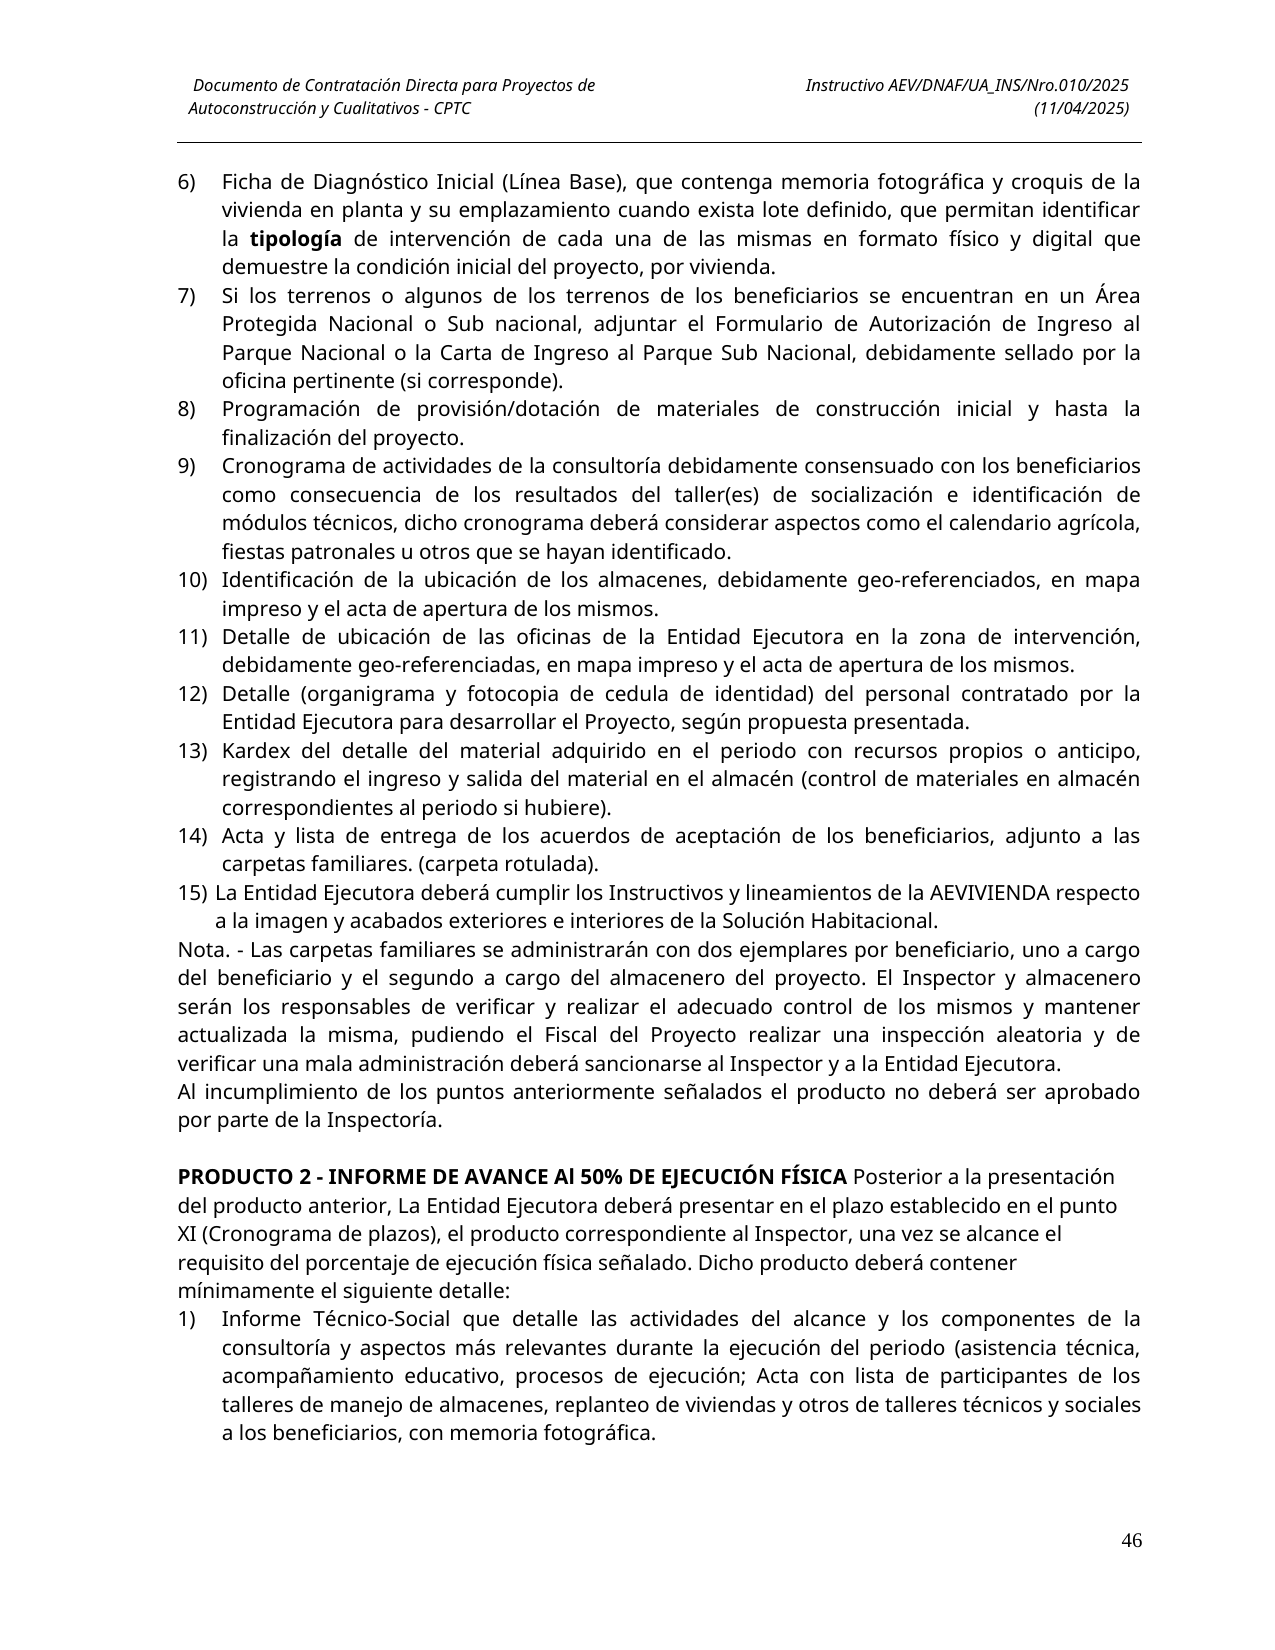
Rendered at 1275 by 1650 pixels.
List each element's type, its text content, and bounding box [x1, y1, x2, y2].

list Ficha de Diagnóstico Inicial (Línea Base), que contenga memoria fotográfica y croquis de la vivienda en planta y su emplazamiento cuando exista lote definido, que permitan identificar la tipología de intervención de cada una de las mismas en formato físico y digital que demuestre la condición inicial del proyecto, por vivienda. [177, 167, 1142, 281]
list Acta y lista de entrega de los acuerdos de aceptación de los beneficiarios, adjunto a las carpetas familiares. (carpeta rotulada). [177, 821, 1142, 878]
list Detalle de ubicación de las oficinas de la Entidad Ejecutora en la zona de intervención, debidamente geo-referenciadas, en mapa impreso y el acta de apertura de los mismos. [177, 622, 1142, 679]
list Kardex del detalle del material adquirido en el periodo con recursos propios o anticipo, registrando el ingreso y salida del material en el almacén (control de materiales en almacén correspondientes al periodo si hubiere). [177, 736, 1142, 821]
list Informe Técnico-Social que detalle las actividades del alcance y los componentes de la consultoría y aspectos más relevantes durante la ejecución del periodo (asistencia técnica, acompañamiento educativo, procesos de ejecución; Acta con lista de participantes de los talleres de manejo de almacenes, replanteo de viviendas y otros de talleres técnicos y sociales a los beneficiarios, con memoria fotográfica. [177, 1304, 1142, 1447]
list Detalle (organigrama y fotocopia de cedula de identidad) del personal contratado por la Entidad Ejecutora para desarrollar el Proyecto, según propuesta presentada. [177, 679, 1142, 736]
list Si los terrenos o algunos de los terrenos de los beneficiarios se encuentran en un Área Protegida Nacional o Sub nacional, adjuntar el Formulario de Autorización de Ingreso al Parque Nacional o la Carta de Ingreso al Parque Sub Nacional, debidamente sellado por la oficina pertinente (si corresponde). [177, 281, 1142, 394]
text Nota. - Las carpetas familiares se administrarán con dos ejemplares por beneficiario, uno a cargo del beneficiario y el segundo a cargo del almacenero del proyecto. El Inspector y almacenero serán los responsables de verificar y realizar el adecuado control de los mismos y mantener actualizada la misma, pudiendo el Fiscal del Proyecto realizar una inspección aleatoria y de verificar una mala administración deberá sancionarse al Inspector y a la Entidad Ejecutora. [177, 935, 1142, 1077]
list Identificación de la ubicación de los almacenes, debidamente geo-referenciados, en mapa impreso y el acta de apertura de los mismos. [177, 565, 1142, 622]
text PRODUCTO 2 - INFORME DE AVANCE Al 50% DE EJECUCIÓN FÍSICA Posterior a la presentación del producto anterior, La Entidad Ejecutora deberá presentar en el plazo establecido en el punto XI (Cronograma de plazos), el producto correspondiente al Inspector, una vez se alcance el requisito del porcentaje de ejecución física señalado. Dicho producto deberá contener mínimamente el siguiente detalle: [177, 1162, 1142, 1304]
text Al incumplimiento de los puntos anteriormente señalados el producto no deberá ser aprobado por parte de la Inspectoría. [177, 1077, 1142, 1134]
list La Entidad Ejecutora deberá cumplir los Instructivos y lineamientos de la AEVIVIENDA respecto a la imagen y acabados exteriores e interiores de la Solución Habitacional. [177, 878, 1142, 935]
list Cronograma de actividades de la consultoría debidamente consensuado con los beneficiarios como consecuencia de los resultados del taller(es) de socialización e identificación de módulos técnicos, dicho cronograma deberá considerar aspectos como el calendario agrícola, fiestas patronales u otros que se hayan identificado. [177, 451, 1142, 565]
list Programación de provisión/dotación de materiales de construcción inicial y hasta la finalización del proyecto. [177, 394, 1142, 451]
